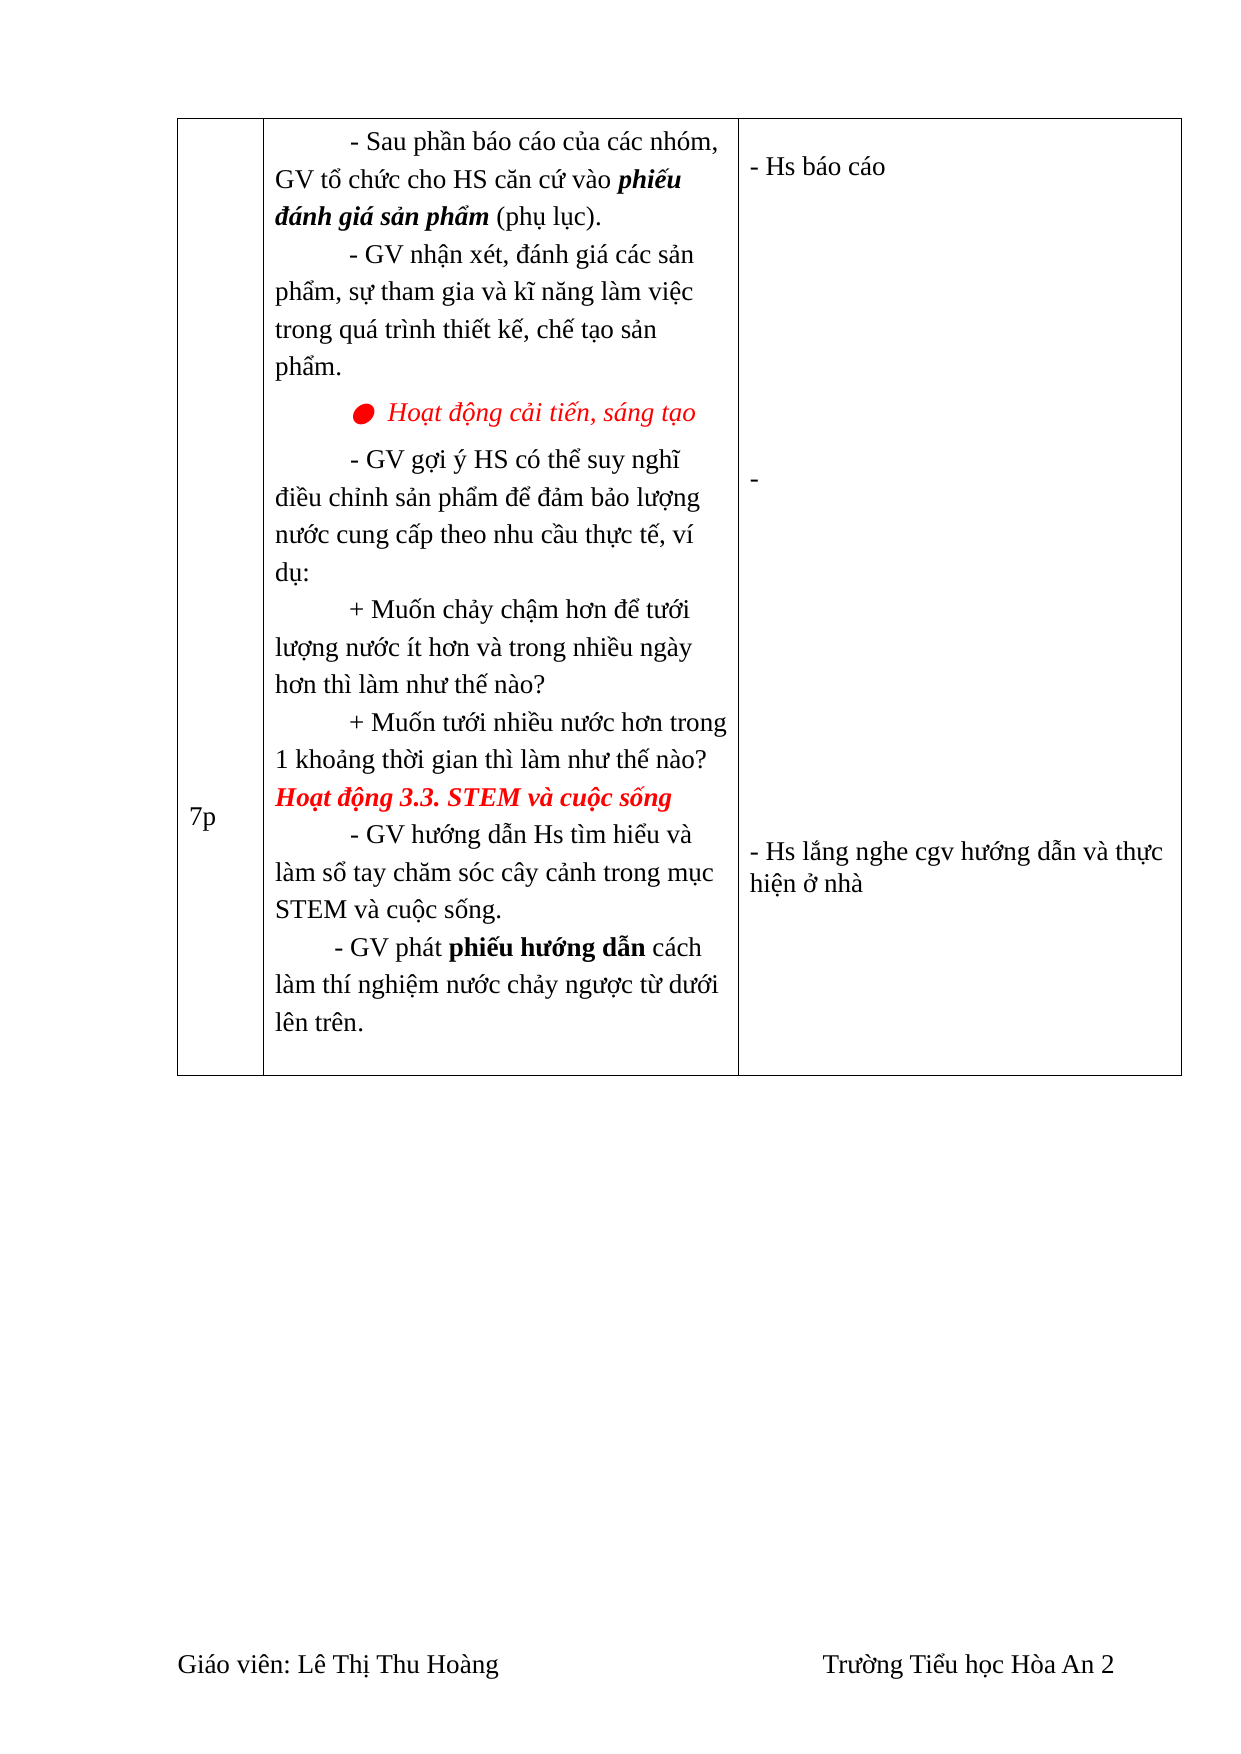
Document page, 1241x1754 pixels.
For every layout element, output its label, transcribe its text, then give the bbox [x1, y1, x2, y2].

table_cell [739, 119, 1181, 1075]
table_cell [264, 119, 738, 1075]
table_cell 10p 15p 7p 7p [178, 119, 263, 1075]
